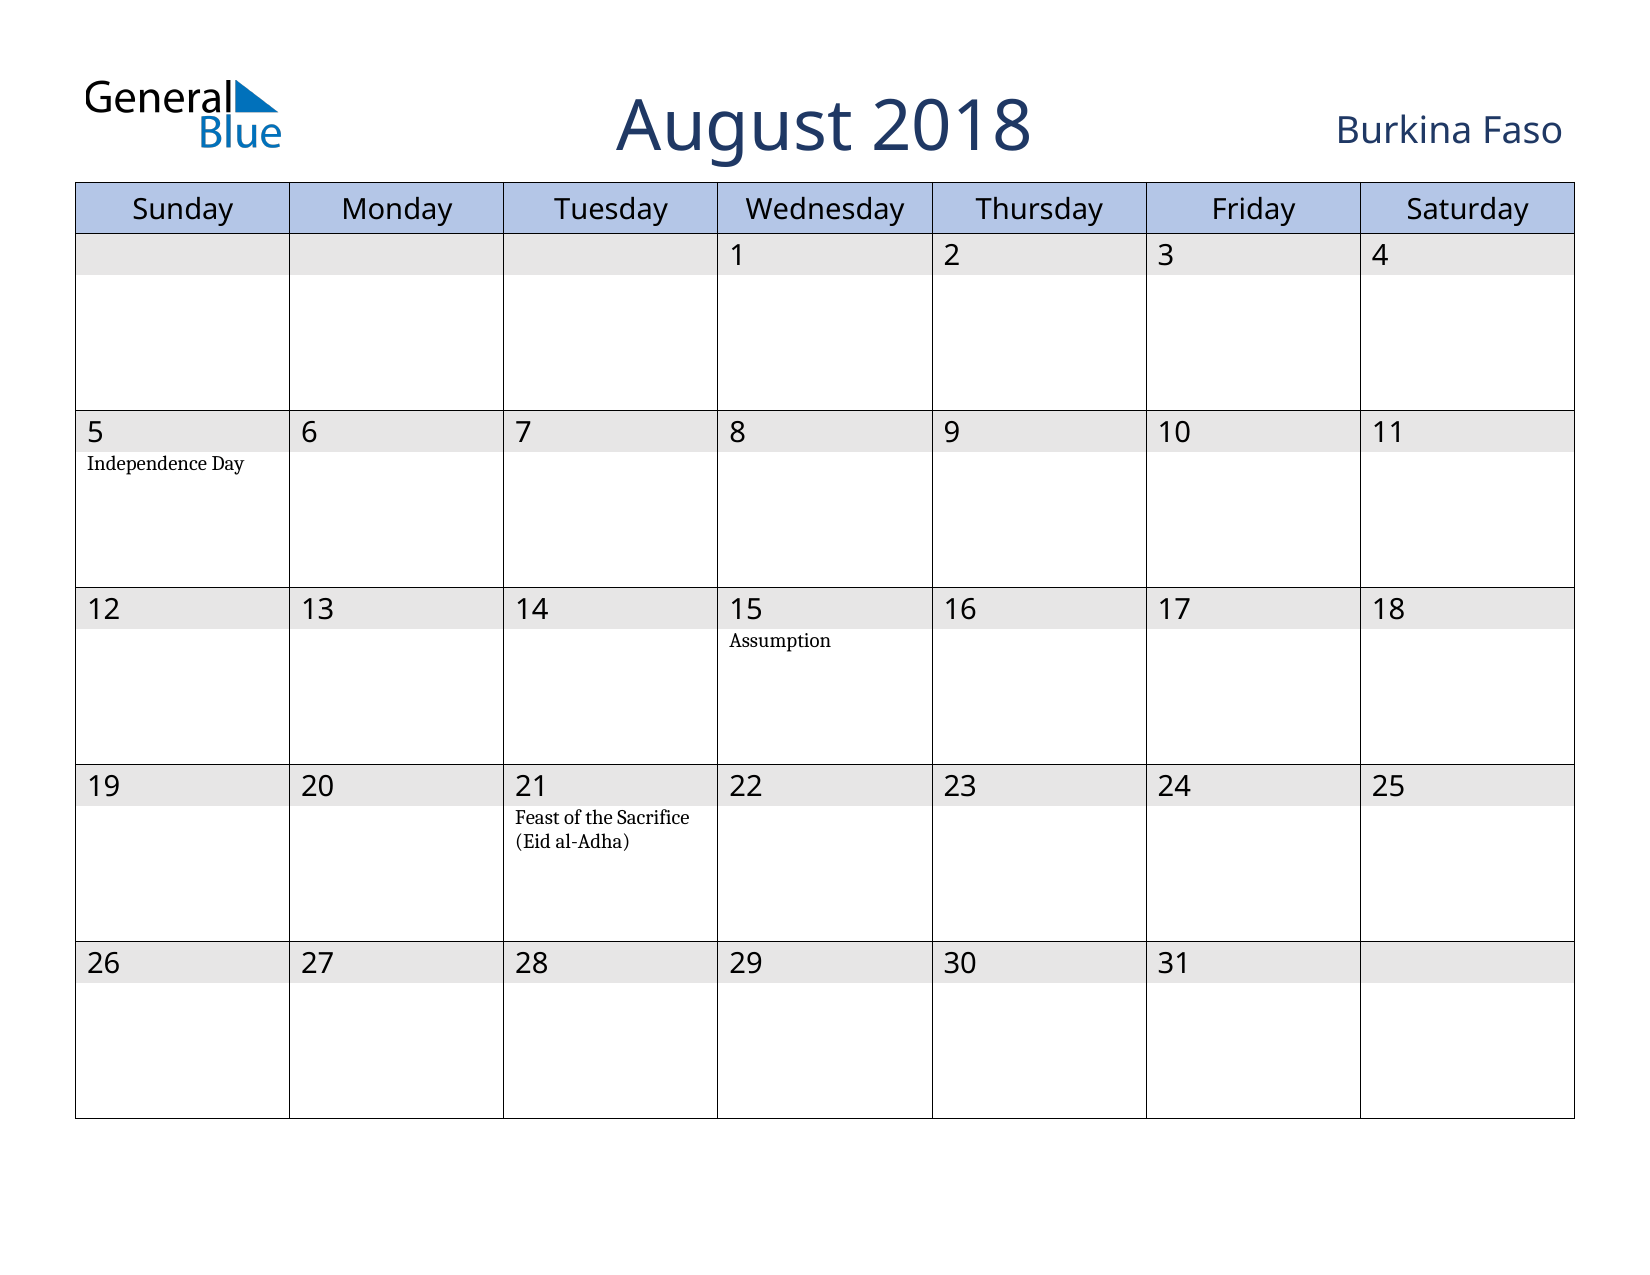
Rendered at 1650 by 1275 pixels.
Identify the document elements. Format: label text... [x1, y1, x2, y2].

table_cell Wednesday [718, 183, 932, 233]
table_cell [1147, 983, 1360, 1118]
table_cell [76, 275, 289, 410]
table_cell 14 [504, 588, 717, 629]
table_cell 6 [290, 411, 503, 452]
table_cell Monday [290, 183, 503, 233]
table_cell [290, 234, 503, 275]
table_cell [290, 275, 503, 410]
table_cell Feast of the Sacrifice (Eid al-Adha) [504, 806, 717, 941]
table_cell Sunday [76, 183, 289, 233]
table_cell 21 [504, 765, 717, 806]
table_header [76, 75, 503, 182]
table_cell [1147, 806, 1360, 941]
table_cell [504, 629, 717, 764]
table_cell 17 [1147, 588, 1360, 629]
table_cell [1147, 629, 1360, 764]
table_cell 26 [76, 942, 289, 983]
table_cell 11 [1361, 411, 1574, 452]
table_cell [933, 983, 1146, 1118]
table_cell 7 [504, 411, 717, 452]
table_cell [504, 275, 717, 410]
table_cell 9 [933, 411, 1146, 452]
table_cell [76, 806, 289, 941]
table_header August 2018 [504, 75, 1146, 182]
table_cell [718, 806, 932, 941]
table_cell 27 [290, 942, 503, 983]
table_cell 20 [290, 765, 503, 806]
table_cell 10 [1147, 411, 1360, 452]
table_cell 13 [290, 588, 503, 629]
table_cell [1147, 275, 1360, 410]
table_cell [1361, 983, 1574, 1118]
table_cell 23 [933, 765, 1146, 806]
table_cell [1361, 275, 1574, 410]
table_cell [76, 629, 289, 764]
table_cell 2 [933, 234, 1146, 275]
table_cell [76, 234, 289, 275]
table_header Burkina Faso [1146, 75, 1574, 182]
table_cell 5 [76, 411, 289, 452]
table_cell 12 [76, 588, 289, 629]
table_cell [718, 275, 932, 410]
table_cell [933, 629, 1146, 764]
table_cell 8 [718, 411, 932, 452]
table_cell [290, 983, 503, 1118]
table_cell 28 [504, 942, 717, 983]
table_cell [76, 983, 289, 1118]
table_cell 31 [1147, 942, 1360, 983]
table_cell Independence Day [76, 452, 289, 587]
table_cell Thursday [933, 183, 1146, 233]
table_cell 19 [76, 765, 289, 806]
table_cell [718, 452, 932, 587]
table_cell 15 [718, 588, 932, 629]
table_cell [290, 806, 503, 941]
table_cell [290, 629, 503, 764]
table_cell [933, 806, 1146, 941]
table_cell Saturday [1361, 183, 1574, 233]
table_cell Friday [1147, 183, 1360, 233]
table_cell 18 [1361, 588, 1574, 629]
table_cell 30 [933, 942, 1146, 983]
table_cell Tuesday [504, 183, 717, 233]
table_cell 3 [1147, 234, 1360, 275]
table_cell [1361, 942, 1574, 983]
table_cell [504, 452, 717, 587]
table_cell [933, 275, 1146, 410]
table_cell 25 [1361, 765, 1574, 806]
table_cell [933, 452, 1146, 587]
table_cell [1361, 629, 1574, 764]
table_cell 29 [718, 942, 932, 983]
table_cell 16 [933, 588, 1146, 629]
table_cell [1147, 452, 1360, 587]
table_cell [504, 234, 717, 275]
table_cell 1 [718, 234, 932, 275]
table_cell 24 [1147, 765, 1360, 806]
table_cell 22 [718, 765, 932, 806]
table_cell Assumption [718, 629, 932, 764]
table_cell [504, 983, 717, 1118]
picture [86, 80, 281, 148]
table_cell [1361, 806, 1574, 941]
table_cell [718, 983, 932, 1118]
table_cell 4 [1361, 234, 1574, 275]
table_cell [1361, 452, 1574, 587]
table_cell [290, 452, 503, 587]
